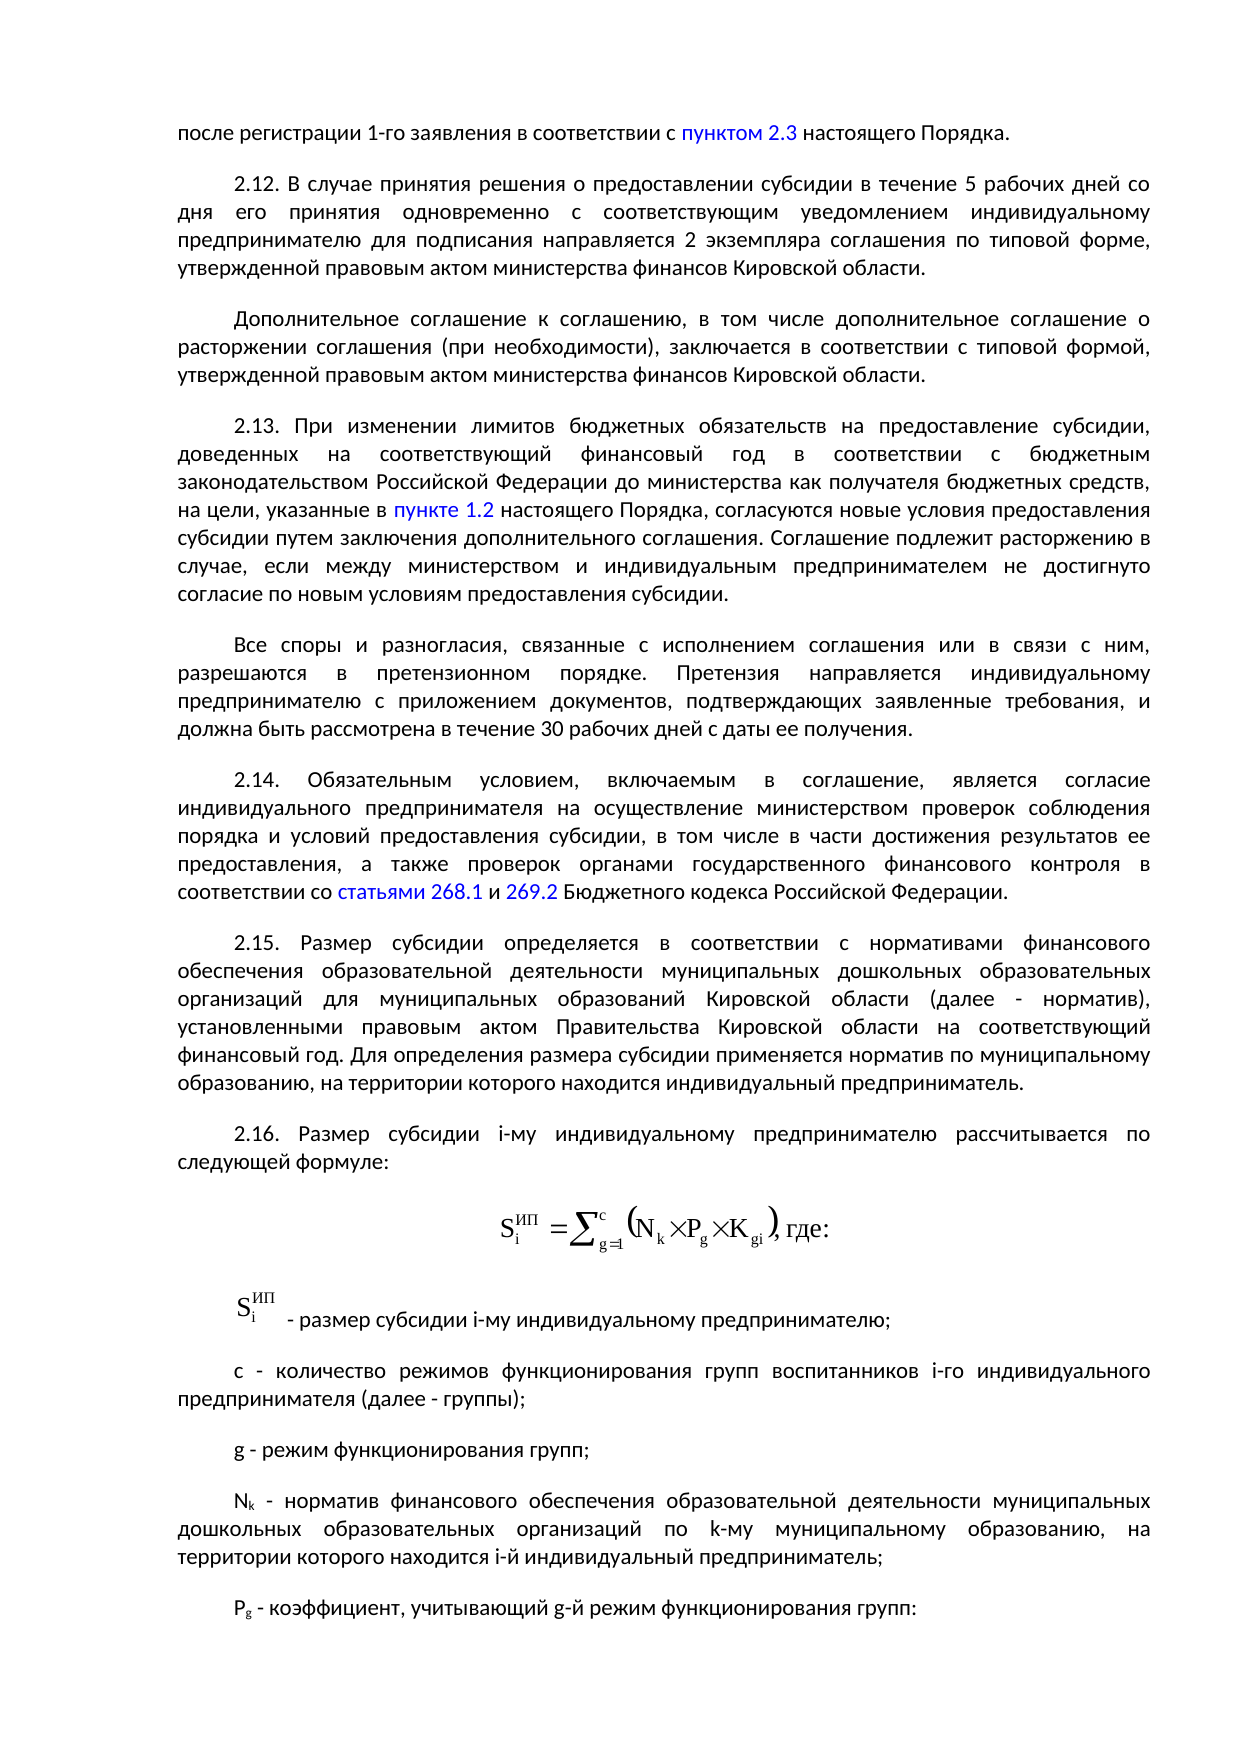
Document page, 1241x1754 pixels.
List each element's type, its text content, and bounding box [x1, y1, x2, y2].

text Все споры и разногласия, связанные с исполнением соглашения или в связи с ним, разрешаются в претензионном порядке. Претензия направляется индивидуальному предпринимателю с приложением документов, подтверждающих заявленные требования, и должна быть рассмотрена в течение 30 рабочих дней с даты ее получения. [177, 630, 1152, 742]
text Pg - коэффициент, учитывающий g-й режим функционирования групп: [177, 1593, 1152, 1621]
text Nk - норматив финансового обеспечения образовательной деятельности муниципальных дошкольных образовательных организаций по k-му муниципальному образованию, на территории которого находится i-й индивидуальный предприниматель; [177, 1486, 1152, 1570]
text c - количество режимов функционирования групп воспитанников i-го индивидуального предпринимателя (далее - группы); [177, 1356, 1152, 1412]
text 2.15. Размер субсидии определяется в соответствии с нормативами финансового обеспечения образовательной деятельности муниципальных дошкольных образовательных организаций для муниципальных образований Кировской области (далее - норматив), установленными правовым актом Правительства Кировской области на соответствующий финансовый год. Для определения размера субсидии применяется норматив по муниципальному образованию, на территории которого находится индивидуальный предприниматель. [177, 928, 1152, 1096]
text 2.13. При изменении лимитов бюджетных обязательств на предоставление субсидии, доведенных на соответствующий финансовый год в соответствии с бюджетным законодательством Российской Федерации до министерства как получателя бюджетных средств, на цели, указанные в пункте 1.2 настоящего Порядка, согласуются новые условия предоставления субсидии путем заключения дополнительного соглашения. Соглашение подлежит расторжению в случае, если между министерством и индивидуальным предпринимателем не достигнуто согласие по новым условиям предоставления субсидии. [177, 411, 1152, 607]
text 2.14. Обязательным условием, включаемым в соглашение, является согласие индивидуального предпринимателя на осуществление министерством проверок соблюдения порядка и условий предоставления субсидии, в том числе в части достижения результатов ее предоставления, а также проверок органами государственного финансового контроля в соответствии со статьями 268.1 и 269.2 Бюджетного кодекса Российской Федерации. [177, 765, 1152, 905]
text Дополнительное соглашение к соглашению, в том числе дополнительное соглашение о расторжении соглашения (при необходимости), заключается в соответствии с типовой формой, утвержденной правовым актом министерства финансов Кировской области. [177, 304, 1152, 388]
text 2.12. В случае принятия решения о предоставлении субсидии в течение 5 рабочих дней со дня его принятия одновременно с соответствующим уведомлением индивидуальному предпринимателю для подписания направляется 2 экземпляра соглашения по типовой форме, утвержденной правовым актом министерства финансов Кировской области. [177, 169, 1152, 281]
text - размер субсидии i-му индивидуальному предпринимателю; [177, 1286, 1152, 1333]
text 2.16. Размер субсидии i-му индивидуальному предпринимателю рассчитывается по следующей формуле: [177, 1119, 1152, 1175]
text g - режим функционирования групп; [177, 1435, 1152, 1463]
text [177, 118, 1152, 146]
